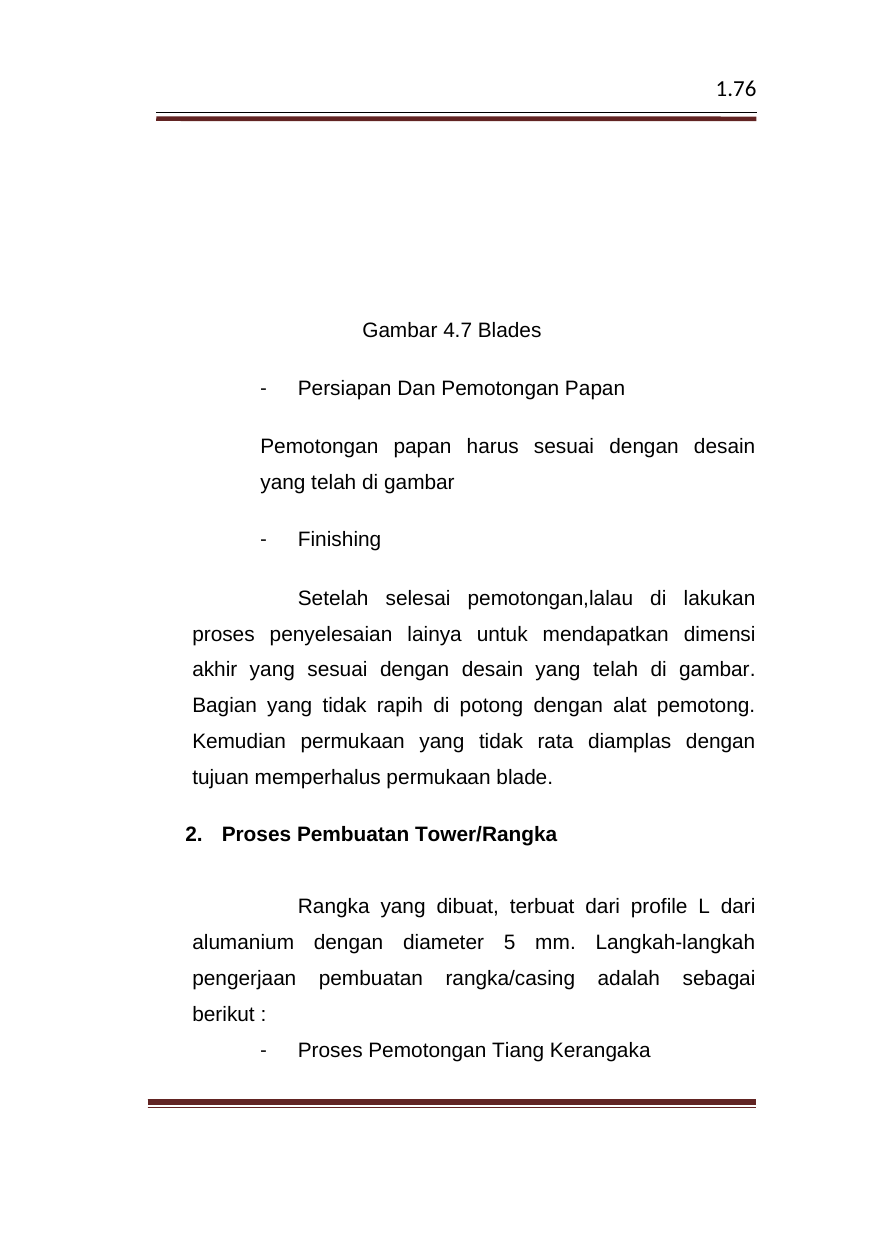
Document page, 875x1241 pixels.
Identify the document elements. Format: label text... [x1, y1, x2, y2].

text Pemotongan papan harus sesuai dengan desain yang telah di gambar [260, 434, 756, 494]
text Setelah selesai pemotongan,lalau di lakukan proses penyelesaian lainya untuk mendapatkan dimensi akhir yang sesuai dengan desain yang telah di gambar. Bagian yang tidak rapih di potong dengan alat pemotong. Kemudian permukaan yang tidak rata diamplas dengan tujuan memperhalus permukaan blade. [148, 585, 756, 789]
list Proses Pembuatan Tower/Rangka [185, 822, 756, 846]
list Rangka yang dibuat, terbuat dari profile L dari alumanium dengan diameter 5 mm. Langkah-langkah pengerjaan pembuatan rangka/casing adalah sebagai berikut : [147, 894, 756, 1026]
list Proses Pemotongan Tiang Kerangaka [260, 1037, 756, 1063]
list Persiapan Dan Pemotongan Papan [260, 375, 756, 400]
list Finishing [260, 526, 756, 552]
text Gambar 4.7 Blades [148, 318, 756, 342]
